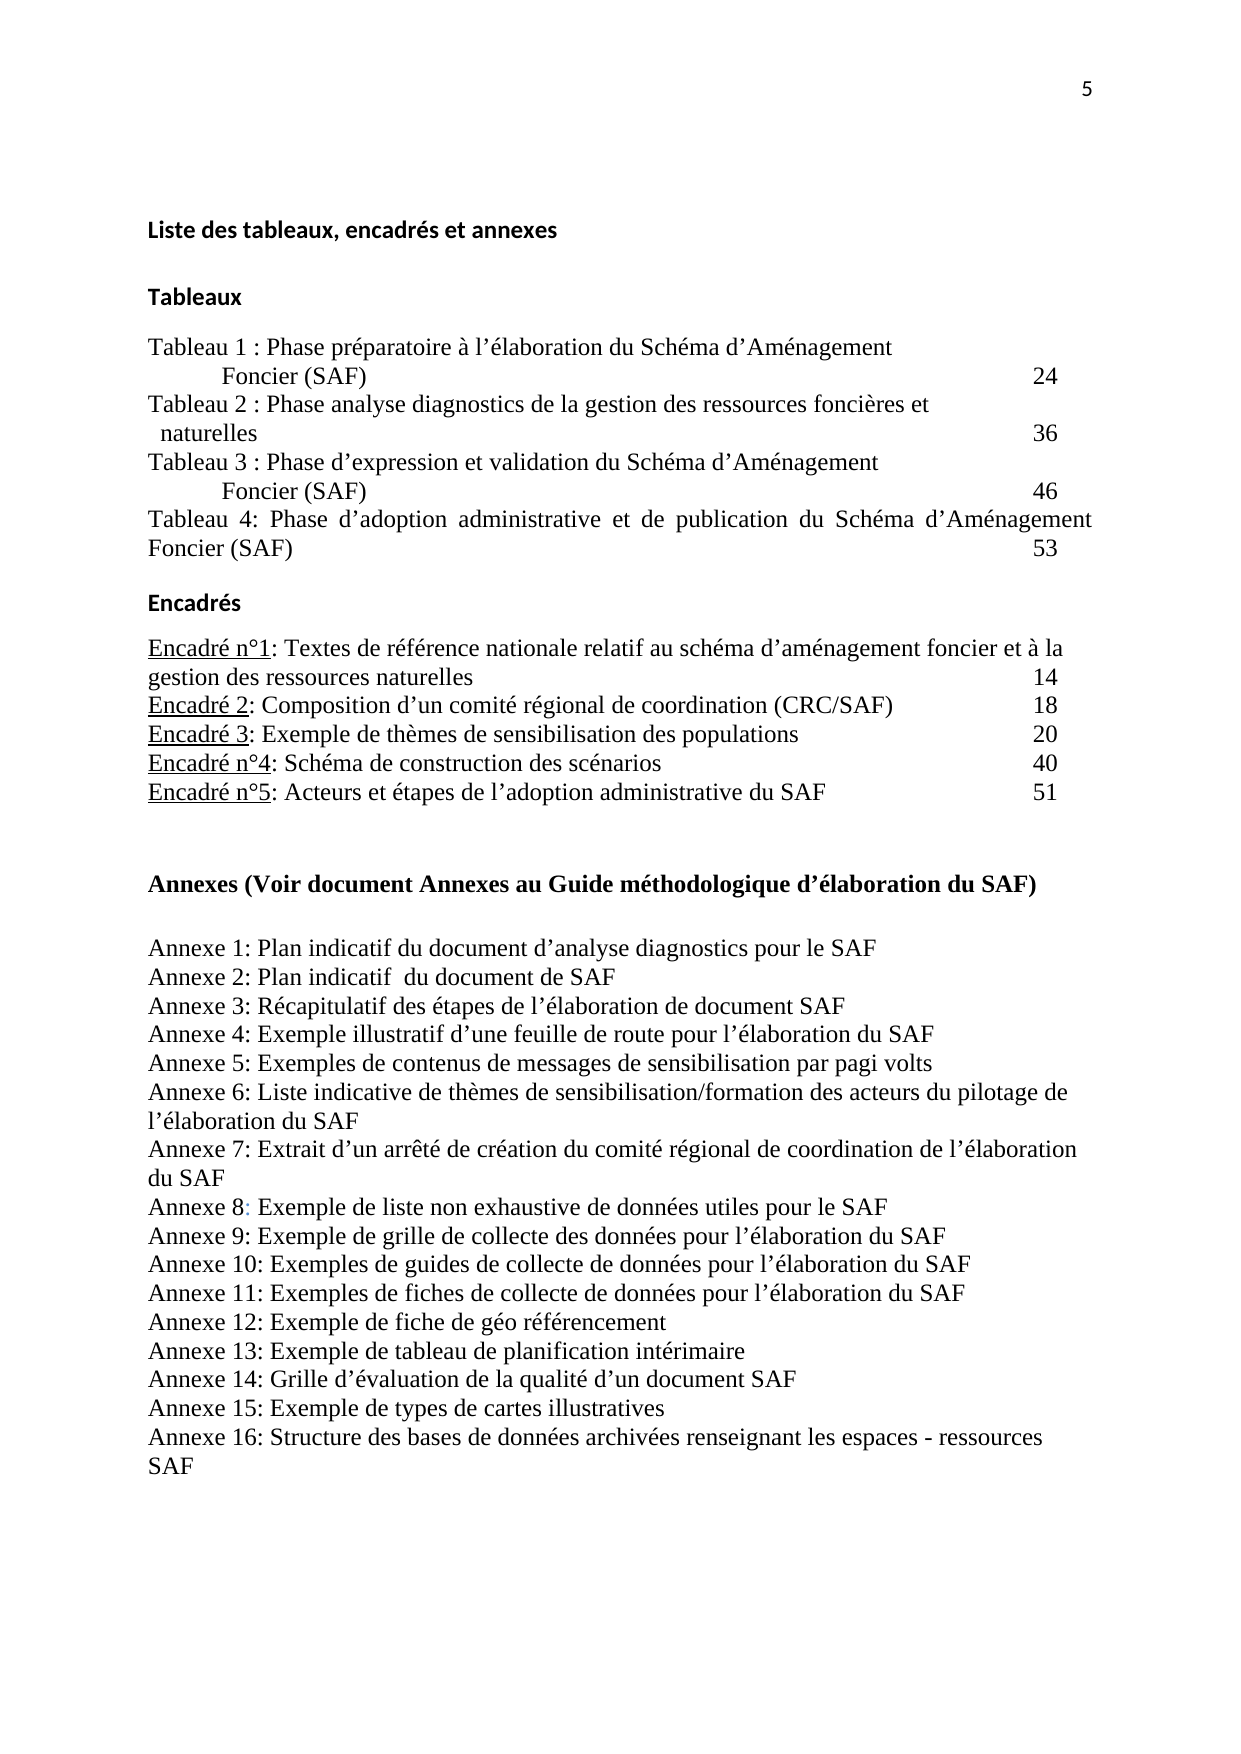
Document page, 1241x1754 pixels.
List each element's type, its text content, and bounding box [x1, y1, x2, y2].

text Foncier (SAF) 24 [148, 361, 1093, 389]
text Annexe 8: Exemple de liste non exhaustive de données utiles pour le SAF [148, 1192, 1093, 1221]
text Annexe 7: Extrait d’un arrêté de création du comité régional de coordination de l’élaboration du SAF [148, 1134, 1093, 1192]
text Annexe 2: Plan indicatif du document de SAF [148, 962, 1093, 991]
text Encadrés [148, 587, 1093, 618]
text Annexe 5: Exemples de contenus de messages de sensibilisation par pagi volts [148, 1048, 1093, 1077]
text Annexe 1: Plan indicatif du document d’analyse diagnostics pour le SAF [148, 933, 1093, 962]
text Annexe 15: Exemple de types de cartes illustratives [148, 1393, 1093, 1422]
text Liste des tableaux, encadrés et annexes [148, 214, 1093, 245]
text Foncier (SAF) 46 [148, 476, 1093, 504]
text Annexe 4: Exemple illustratif d’une feuille de route pour l’élaboration du SAF [148, 1019, 1093, 1048]
text Encadré 2: Composition d’un comité régional de coordination (CRC/SAF) 18 [148, 690, 1093, 719]
text Tableau 3 : Phase d’expression et validation du Schéma d’Aménagement [148, 447, 1093, 476]
text Annexe 9: Exemple de grille de collecte des données pour l’élaboration du SAF [148, 1221, 1093, 1249]
text Annexe 14: Grille d’évaluation de la qualité d’un document SAF [148, 1364, 1093, 1393]
text Annexe 13: Exemple de tableau de planification intérimaire [148, 1336, 1093, 1364]
text Annexe 11: Exemples de fiches de collecte de données pour l’élaboration du SAF [148, 1278, 1093, 1307]
text Tableau 1 : Phase préparatoire à l’élaboration du Schéma d’Aménagement [148, 332, 1093, 361]
text Annexes (Voir document Annexes au Guide méthodologique d’élaboration du SAF) [148, 869, 1093, 898]
text Annexe 3: Récapitulatif des étapes de l’élaboration de document SAF [148, 991, 1093, 1019]
text Encadré n°4: Schéma de construction des scénarios 40 [148, 748, 1093, 777]
text Encadré n°1: Textes de référence nationale relatif au schéma d’aménagement foncier et à la gestion des ressources naturelles 14 [148, 633, 1093, 690]
text Annexe 10: Exemples de guides de collecte de données pour l’élaboration du SAF [148, 1249, 1093, 1278]
text Annexe 12: Exemple de fiche de géo référencement [148, 1307, 1093, 1336]
text Annexe 6: Liste indicative de thèmes de sensibilisation/formation des acteurs du pilotage de l’élaboration du SAF [148, 1077, 1093, 1134]
text Tableaux [148, 281, 1093, 311]
text Encadré n°5: Acteurs et étapes de l’adoption administrative du SAF 51 [148, 777, 1093, 805]
text Tableau 2 : Phase analyse diagnostics de la gestion des ressources foncières et [148, 389, 1093, 418]
text Encadré 3: Exemple de thèmes de sensibilisation des populations 20 [148, 719, 1093, 748]
text Annexe 16: Structure des bases de données archivées renseignant les espaces - ressources SAF [148, 1422, 1093, 1479]
text Tableau 4: Phase d’adoption administrative et de publication du Schéma d’Aménagement Foncier (SAF) 53 [148, 504, 1093, 562]
text naturelles 36 [148, 418, 1093, 447]
